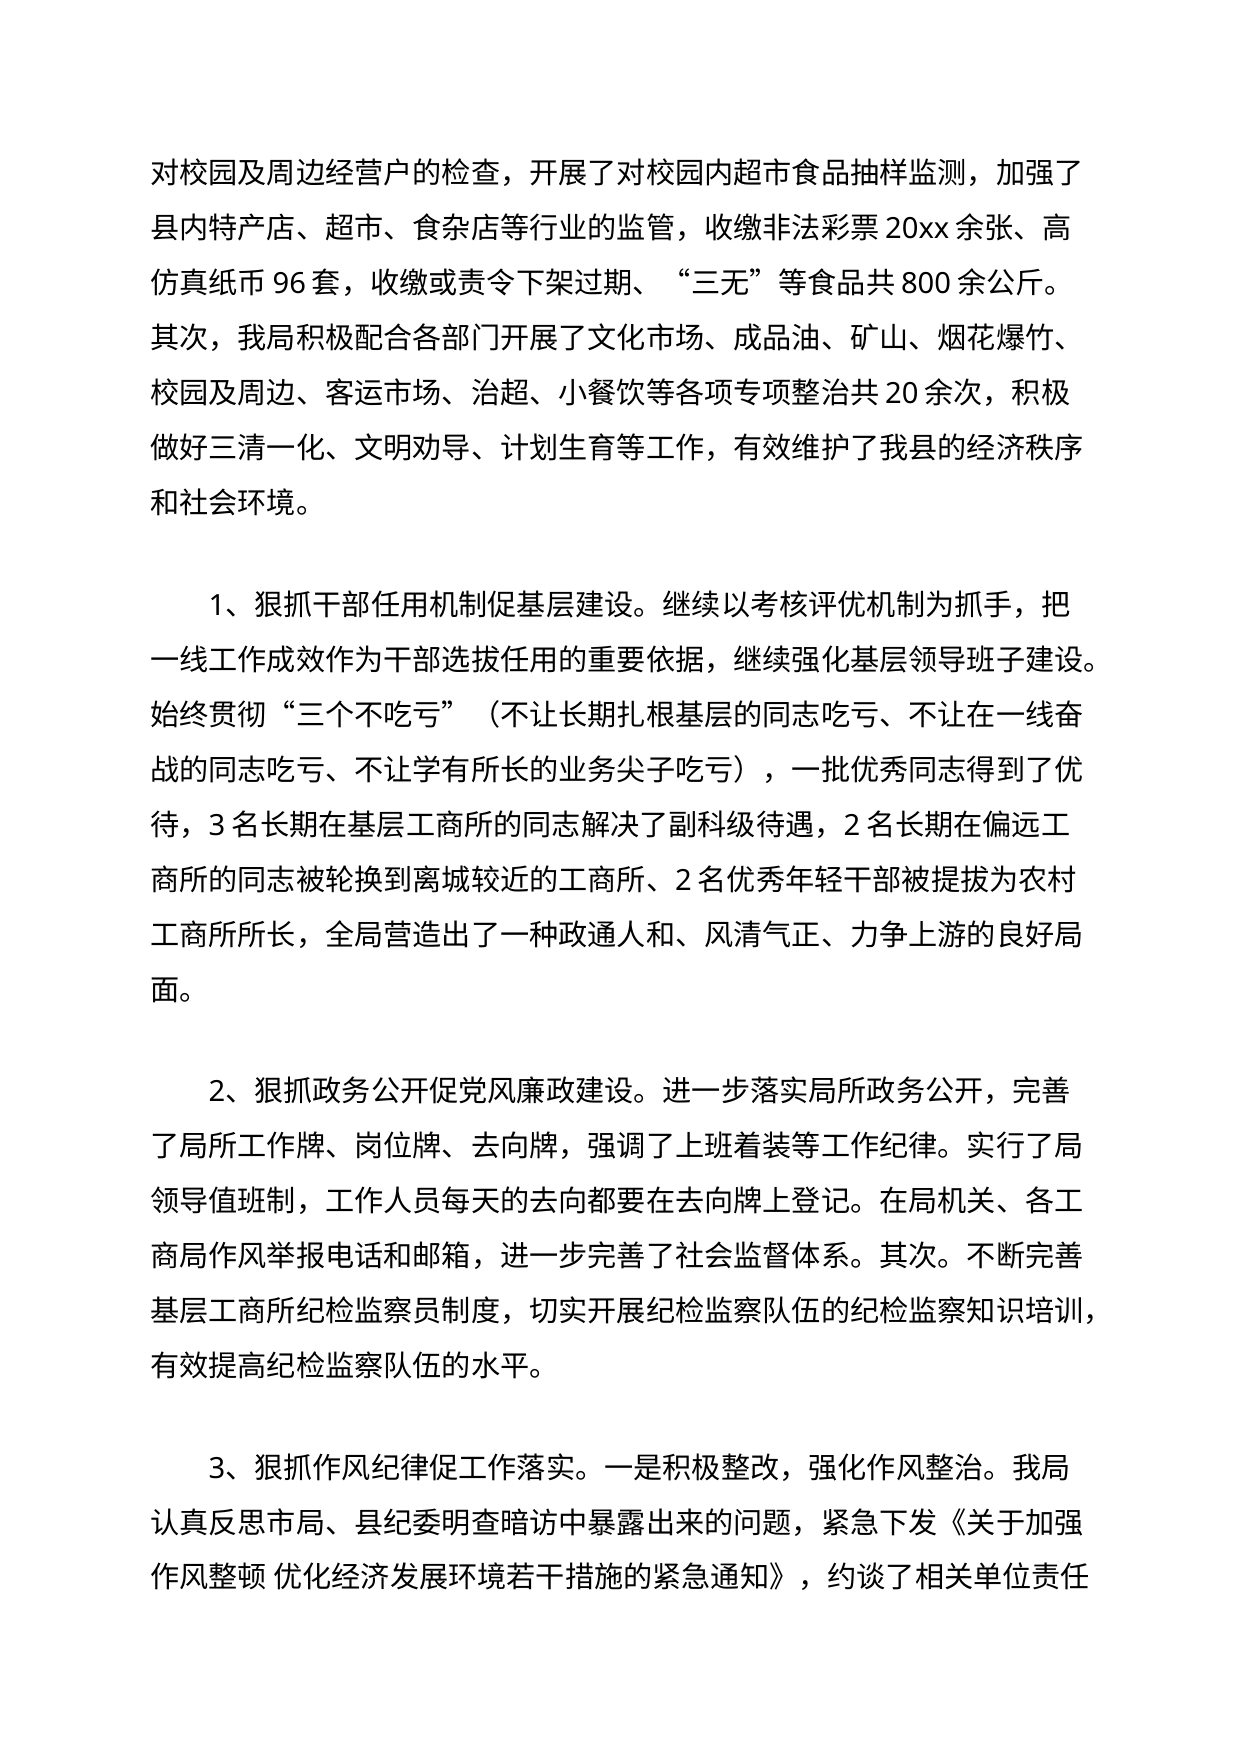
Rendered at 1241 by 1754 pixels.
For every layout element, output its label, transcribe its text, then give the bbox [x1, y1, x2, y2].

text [150, 1444, 1090, 1596]
text 2、狠抓政务公开促党风廉政建设。进一步落实局所政务公开，完善了局所工作牌、岗位牌、去向牌，强调了上班着装等工作纪律。实行了局领导值班制，工作人员每天的去向都要在去向牌上登记。在局机关、各工商局作风举报电话和邮箱，进一步完善了社会监督体系。其次。不断完善基层工商所纪检监察员制度，切实开展纪检监察队伍的纪检监察知识培训，有效提高纪检监察队伍的水平。 [150, 1068, 1090, 1385]
text 1、狠抓干部任用机制促基层建设。继续以考核评优机制为抓手，把一线工作成效作为干部选拔任用的重要依据，继续强化基层领导班子建设。始终贯彻“三个不吃亏”（不让长期扎根基层的同志吃亏、不让在一线奋战的同志吃亏、不让学有所长的业务尖子吃亏），一批优秀同志得到了优待，3名长期在基层工商所的同志解决了副科级待遇，2名长期在偏远工商所的同志被轮换到离城较近的工商所、2名优秀年轻干部被提拔为农村工商所所长，全局营造出了一种政通人和、风清气正、力争上游的良好局面。 [150, 581, 1090, 1008]
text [150, 150, 1090, 522]
